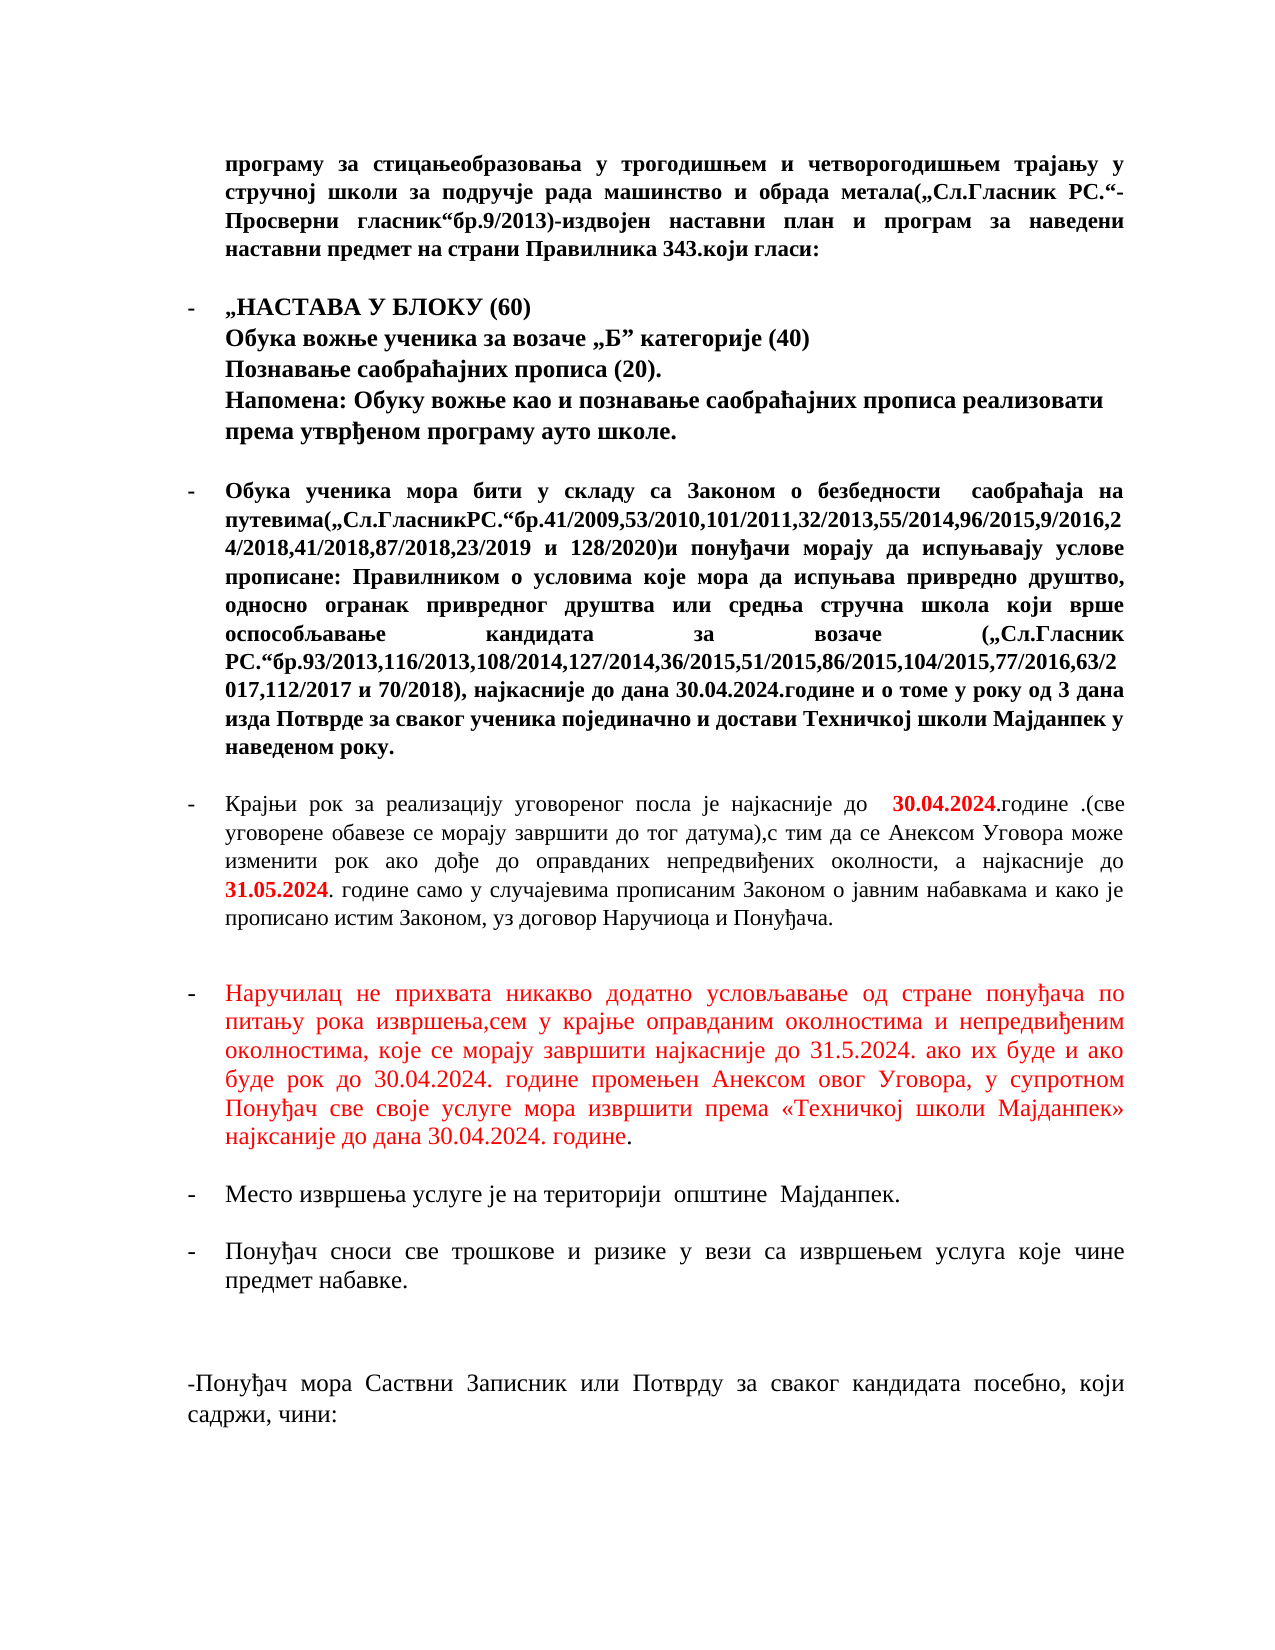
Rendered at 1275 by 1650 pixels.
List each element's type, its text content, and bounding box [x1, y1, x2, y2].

text -Понуђач мора Саствни Записник или Потврду за сваког кандидата посебно, који садржи, чини: [187, 1368, 1125, 1427]
list Наручилац не прихвата никакво додатно условљавање од стране понуђача по питању рока извршења,сем у крајње оправданим околностима и непредвиђеним околностима, које се морају завршити најкасније до 31.5.2024. ако их буде и ако буде рок до 30.04.2024. године промењен Анексом овог Уговора, у супротном Понуђач све своје услуге мора извршити према «Техничкој школи Мајданпек» најксаније до дана 30.04.2024. године. [187, 978, 1125, 1150]
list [225, 150, 1125, 262]
list Понуђач сноси све трошкове и ризике у вези са извршењем услуга које чине предмет набавке. [187, 1236, 1125, 1294]
list „НАСТАВА У БЛОКУ (60) Обука вожње ученика за возаче „Б” категорије (40) Познавање саобраћајних прописа (20). Напомена: Обуку вожње као и познавање саобраћајних прописа реализовати према утврђеном програму ауто школе. [187, 292, 1125, 475]
list Обука ученика мора бити у складу са Законом о безбедности саобраћаја на путевима(„Сл.ГласникРС.“бр.41/2009,53/2010,101/2011,32/2013,55/2014,96/2015,9/2016,24/2018,41/2018,87/2018,23/2019 и 128/2020)и понуђачи морају да испуњавају услове прописане: Правилником о условима које мора да испуњава привредно друштво, односно огранак привредног друштва или средња стручна школа који врше оспособљавање кандидата за возаче („Сл.Гласник РС.“бр.93/2013,116/2013,108/2014,127/2014,36/2015,51/2015,86/2015,104/2015,77/2016,63/2017,112/2017 и 70/2018), најкасније до дана 30.04.2024.године и о томе у року од 3 дана изда Потврде за сваког ученика појединачно и достави Техничкој школи Мајданпек у наведеном року. [187, 477, 1125, 760]
list Место извршења услуге је на територији општине Мајданпек. [187, 1179, 1125, 1208]
list Крајњи рок за реализацију уговореног посла је најкасније до 30.04.2024.године .(све уговорене обавезе се морају завршити до тог датума),с тим да се Анексом Уговора може изменити рок ако дође до оправданих непредвиђених околности, а најкасније до 31.05.2024. године само у случајевима прописаним Законом о јавним набавкама и како је прописано истим Законом, уз договор Наручиоца и Понуђача. [187, 790, 1125, 930]
